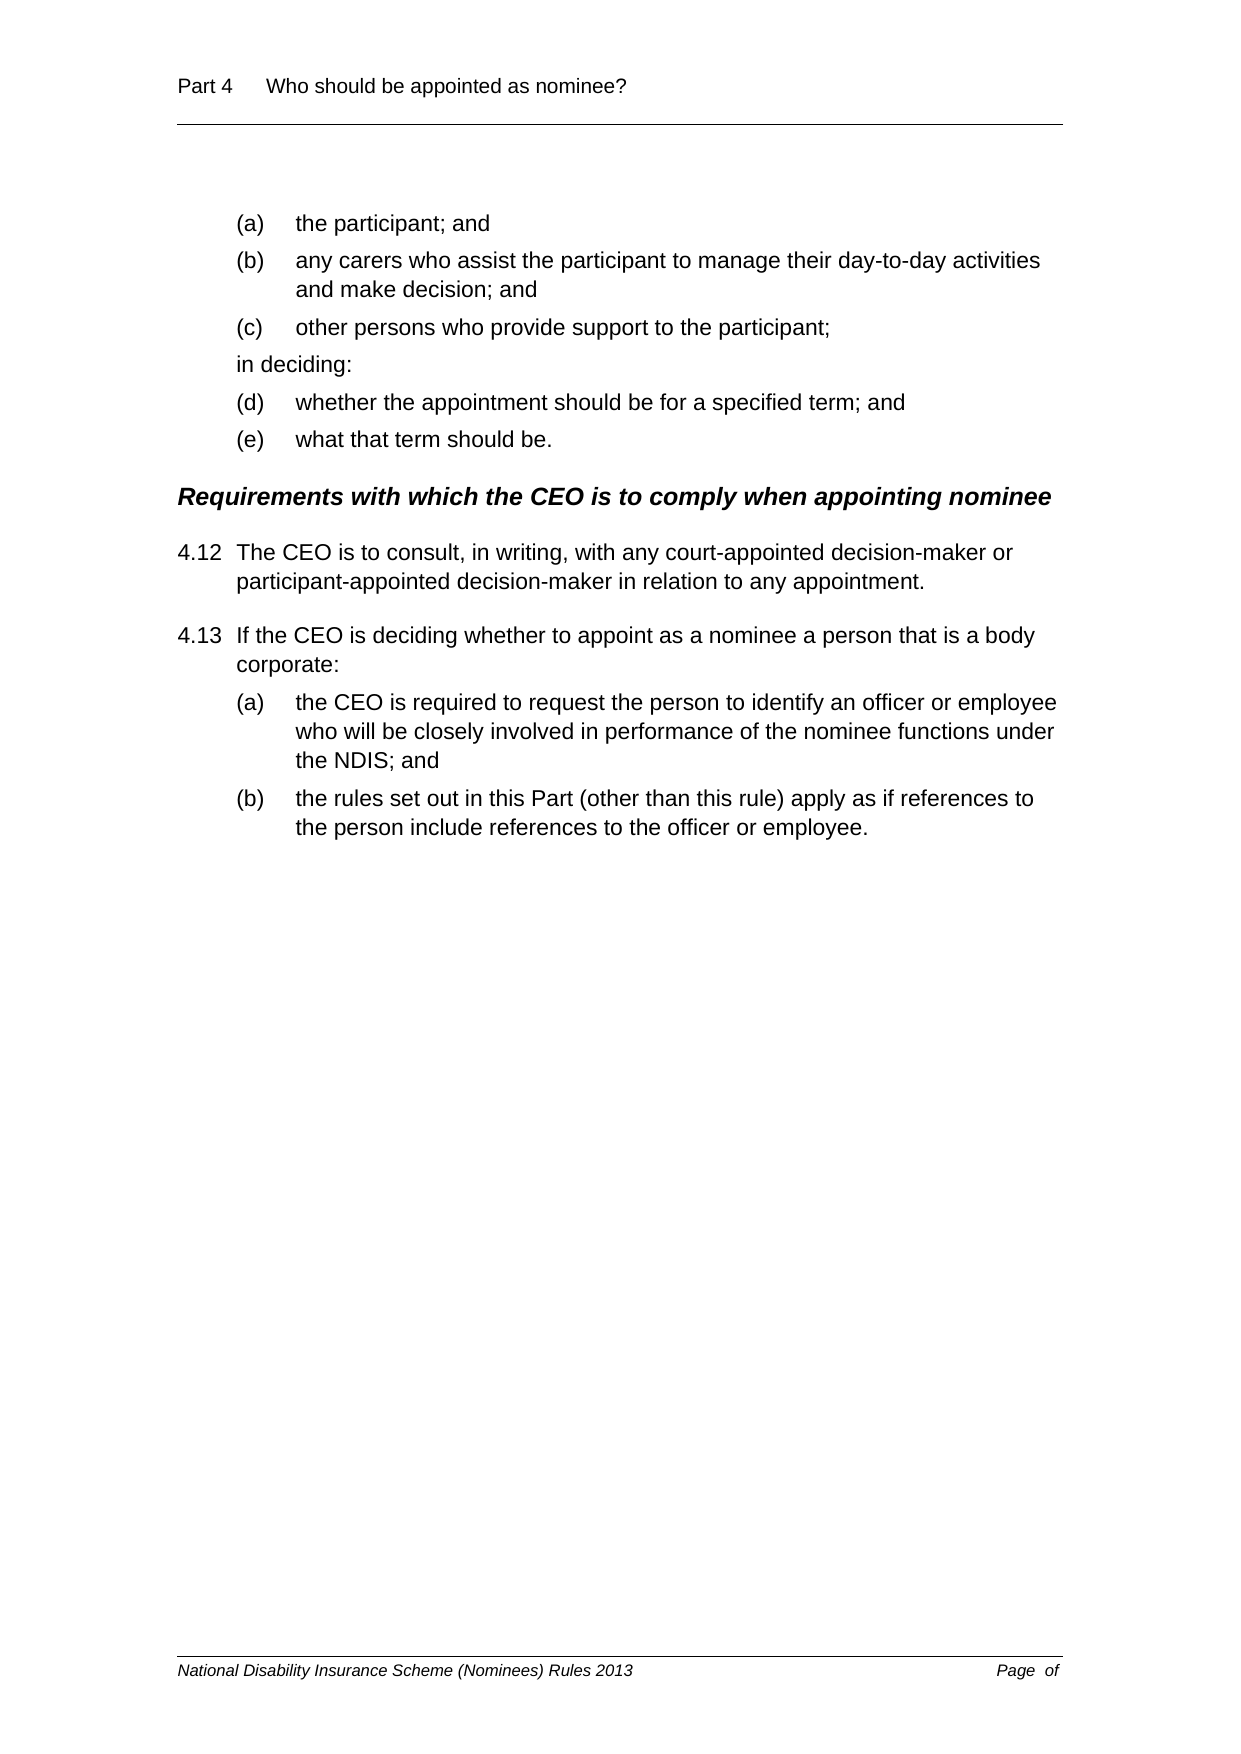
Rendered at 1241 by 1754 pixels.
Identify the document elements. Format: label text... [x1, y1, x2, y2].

text (d) whether the appointment should be for a specified term; and [236, 386, 1063, 415]
text (e) what that term should be. [236, 423, 1063, 453]
text (a) the participant; and [236, 207, 1063, 236]
text (a) the CEO is required to request the person to identify an officer or employee who will be closely involved in performance of the nominee functions under the NDIS; and [236, 686, 1063, 773]
text 4.13 If the CEO is deciding whether to appoint as a nominee a person that is a body corporate: [177, 619, 1063, 678]
subtitle Requirements with which the CEO is to comply when appointing nominee [177, 482, 1063, 511]
text 4.12 The CEO is to consult, in writing, with any court-appointed decision-maker or participant-appointed decision-maker in relation to any appointment. [177, 536, 1063, 594]
text (b) the rules set out in this Part (other than this rule) apply as if references to the person include references to the officer or employee. [236, 782, 1063, 840]
text (c) other persons who provide support to the participant; [236, 311, 1063, 340]
text (b) any carers who assist the participant to manage their day-to-day activities and make decision; and [236, 244, 1063, 303]
text in deciding: [236, 348, 1063, 378]
